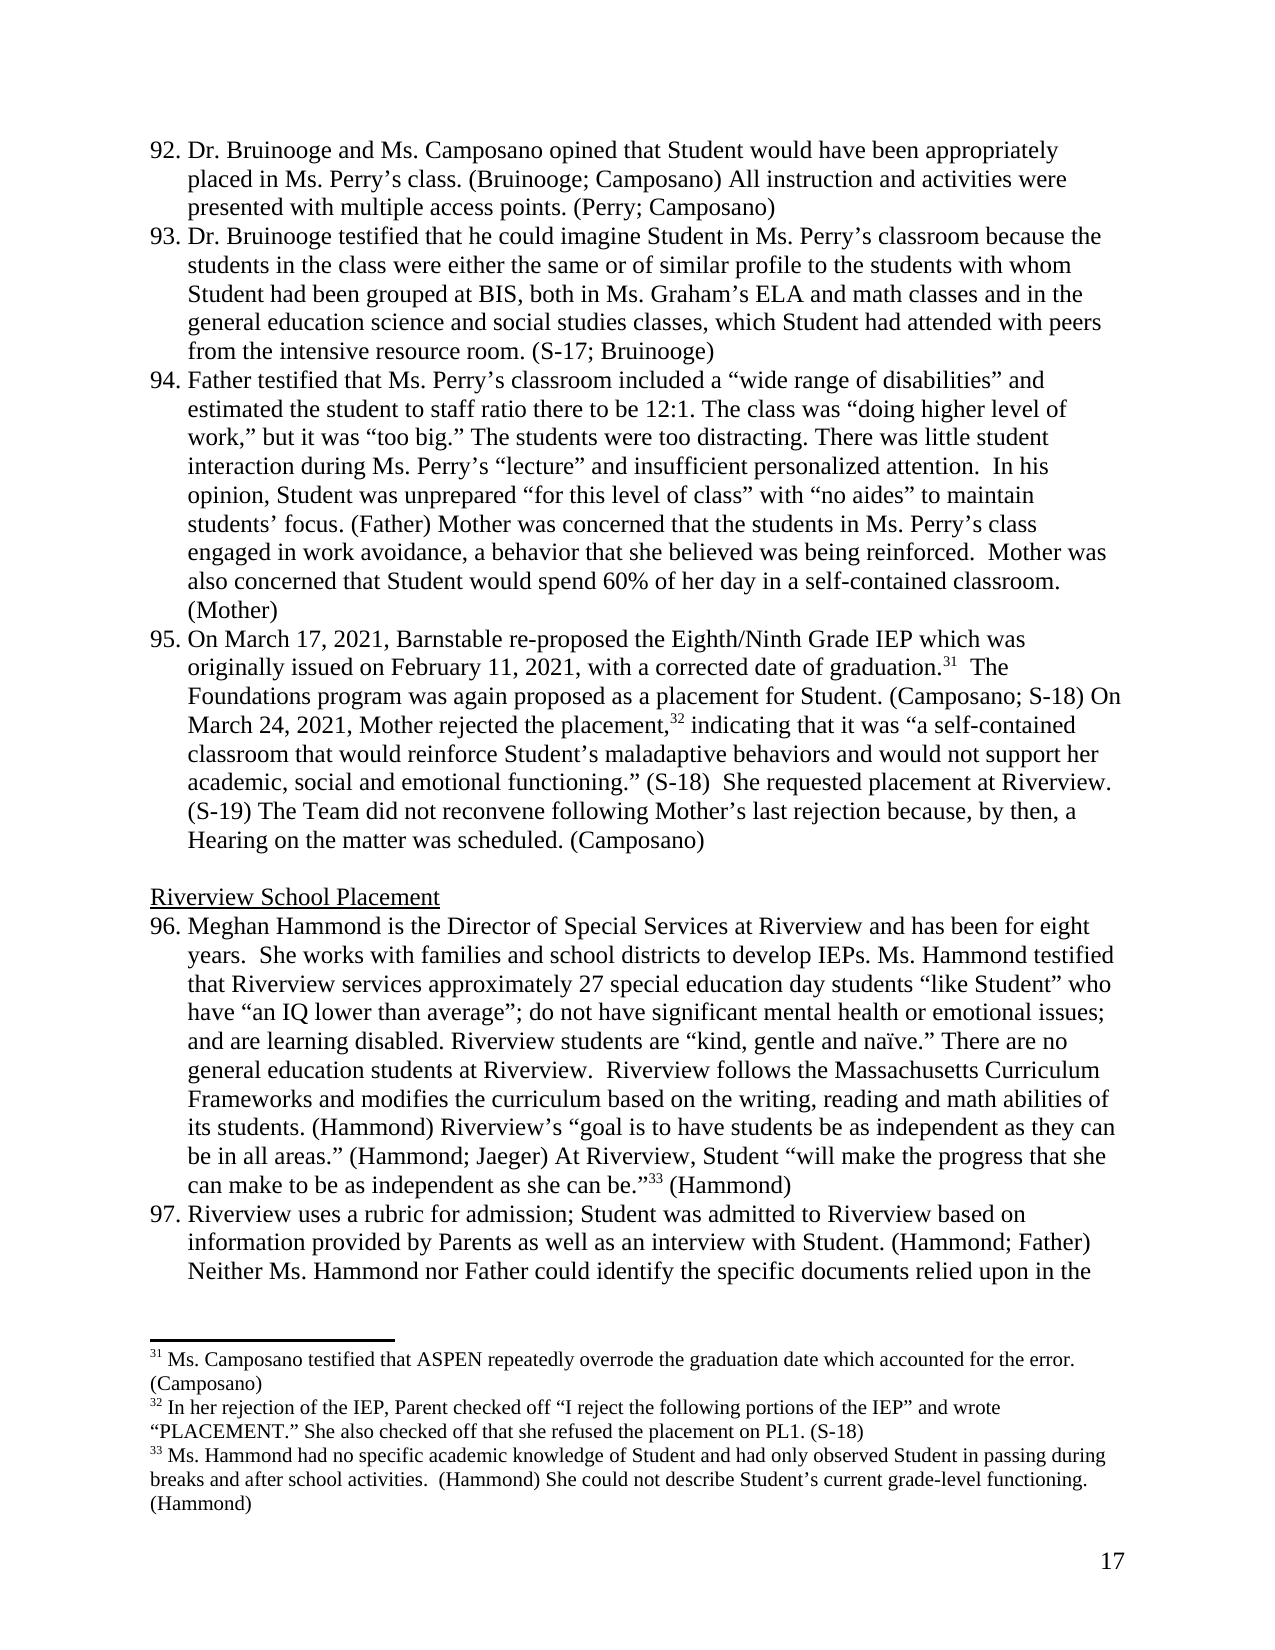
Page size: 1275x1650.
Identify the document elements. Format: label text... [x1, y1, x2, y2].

list Dr. Bruinooge and Ms. Camposano opined that Student would have been appropriately placed in Ms. Perry’s class. (Bruinooge; Camposano) All instruction and activities were presented with multiple access points. (Perry; Camposano) [150, 135, 1125, 221]
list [150, 1199, 1125, 1285]
list Dr. Bruinooge testified that he could imagine Student in Ms. Perry’s classroom because the students in the class were either the same or of similar profile to the students with whom Student had been grouped at BIS, both in Ms. Graham’s ELA and math classes and in the general education science and social studies classes, which Student had attended with peers from the intensive resource room. (S-17; Bruinooge) [150, 221, 1125, 365]
list Meghan Hammond is the Director of Special Services at Riverview and has been for eight years. She works with families and school districts to develop IEPs. Ms. Hammond testified that Riverview services approximately 27 special education day students “like Student” who have “an IQ lower than average”; do not have significant mental health or emotional issues; and are learning disabled. Riverview students are “kind, gentle and naïve.” There are no general education students at Riverview. Riverview follows the Massachusetts Curriculum Frameworks and modifies the curriculum based on the writing, reading and math abilities of its students. (Hammond) Riverview’s “goal is to have students be as independent as they can be in all areas.” (Hammond; Jaeger) At Riverview, Student “will make the progress that she can make to be as independent as she can be.” (Hammond) [150, 911, 1125, 1199]
text Riverview School Placement [150, 882, 1125, 911]
list Father testified that Ms. Perry’s classroom included a “wide range of disabilities” and estimated the student to staff ratio there to be 12:1. The class was “doing higher level of work,” but it was “too big.” The students were too distracting. There was little student interaction during Ms. Perry’s “lecture” and insufficient personalized attention. In his opinion, Student was unprepared “for this level of class” with “no aides” to maintain students’ focus. (Father) Mother was concerned that the students in Ms. Perry’s class engaged in work avoidance, a behavior that she believed was being reinforced. Mother was also concerned that Student would spend 60% of her day in a self-contained classroom. (Mother) [150, 365, 1125, 624]
list On March 17, 2021, Barnstable re-proposed the Eighth/Ninth Grade IEP which was originally issued on February 11, 2021, with a corrected date of graduation. The Foundations program was again proposed as a placement for Student. (Camposano; S-18) On March 24, 2021, Mother rejected the placement, indicating that it was “a self-contained classroom that would reinforce Student’s maladaptive behaviors and would not support her academic, social and emotional functioning.” (S-18) She requested placement at Riverview. (S-19) The Team did not reconvene following Mother’s last rejection because, by then, a Hearing on the matter was scheduled. (Camposano) [150, 624, 1125, 854]
